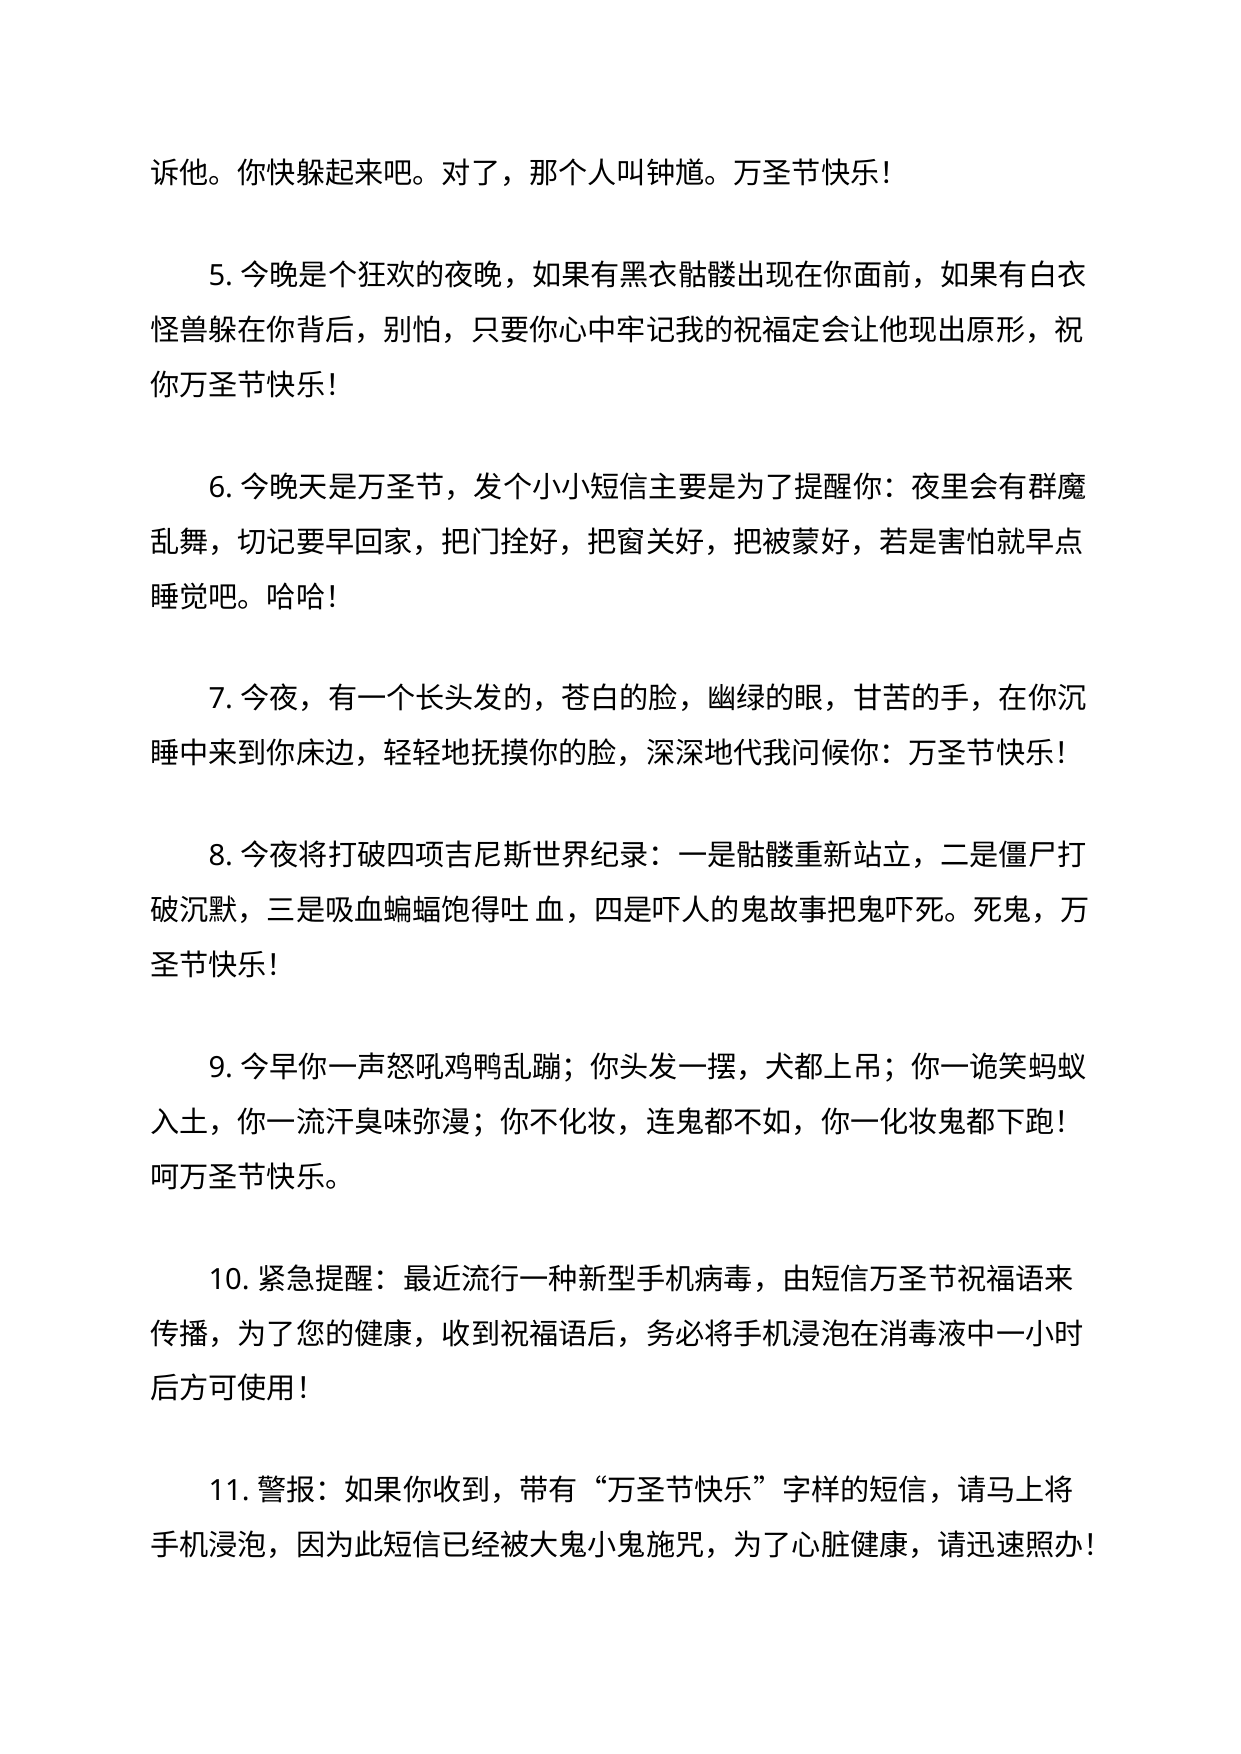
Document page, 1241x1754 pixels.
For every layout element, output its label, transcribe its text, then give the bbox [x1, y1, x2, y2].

text 7. 今夜，有一个长头发的，苍白的脸，幽绿的眼，甘苦的手，在你沉睡中来到你床边，轻轻地抚摸你的脸，深深地代我问候你：万圣节快乐！ [150, 675, 1090, 772]
text 9. 今早你一声怒吼鸡鸭乱蹦；你头发一摆，犬都上吊；你一诡笑蚂蚁入土，你一流汗臭味弥漫；你不化妆，连鬼都不如，你一化妆鬼都下跑！呵万圣节快乐。 [150, 1043, 1090, 1196]
text 8. 今夜将打破四项吉尼斯世界纪录：一是骷髅重新站立，二是僵尸打破沉默，三是吸血蝙蝠饱得吐 血，四是吓人的鬼故事把鬼吓死。死鬼，万圣节快乐！ [150, 832, 1090, 984]
text 5. 今晚是个狂欢的夜晚，如果有黑衣骷髅出现在你面前，如果有白衣怪兽躲在你背后，别怕，只要你心中牢记我的祝福定会让他现出原形，祝你万圣节快乐！ [150, 252, 1090, 404]
text 6. 今晚天是万圣节，发个小小短信主要是为了提醒你：夜里会有群魔乱舞，切记要早回家，把门拴好，把窗关好，把被蒙好，若是害怕就早点睡觉吧。哈哈！ [150, 463, 1090, 616]
text 11. 警报：如果你收到，带有“万圣节快乐”字样的短信，请马上将手机浸泡，因为此短信已经被大鬼小鬼施咒，为了心脏健康，请迅速照办！ [150, 1467, 1090, 1564]
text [150, 150, 1090, 192]
text 10. 紧急提醒：最近流行一种新型手机病毒，由短信万圣节祝福语来传播，为了您的健康，收到祝福语后，务必将手机浸泡在消毒液中一小时后方可使用！ [150, 1255, 1090, 1407]
